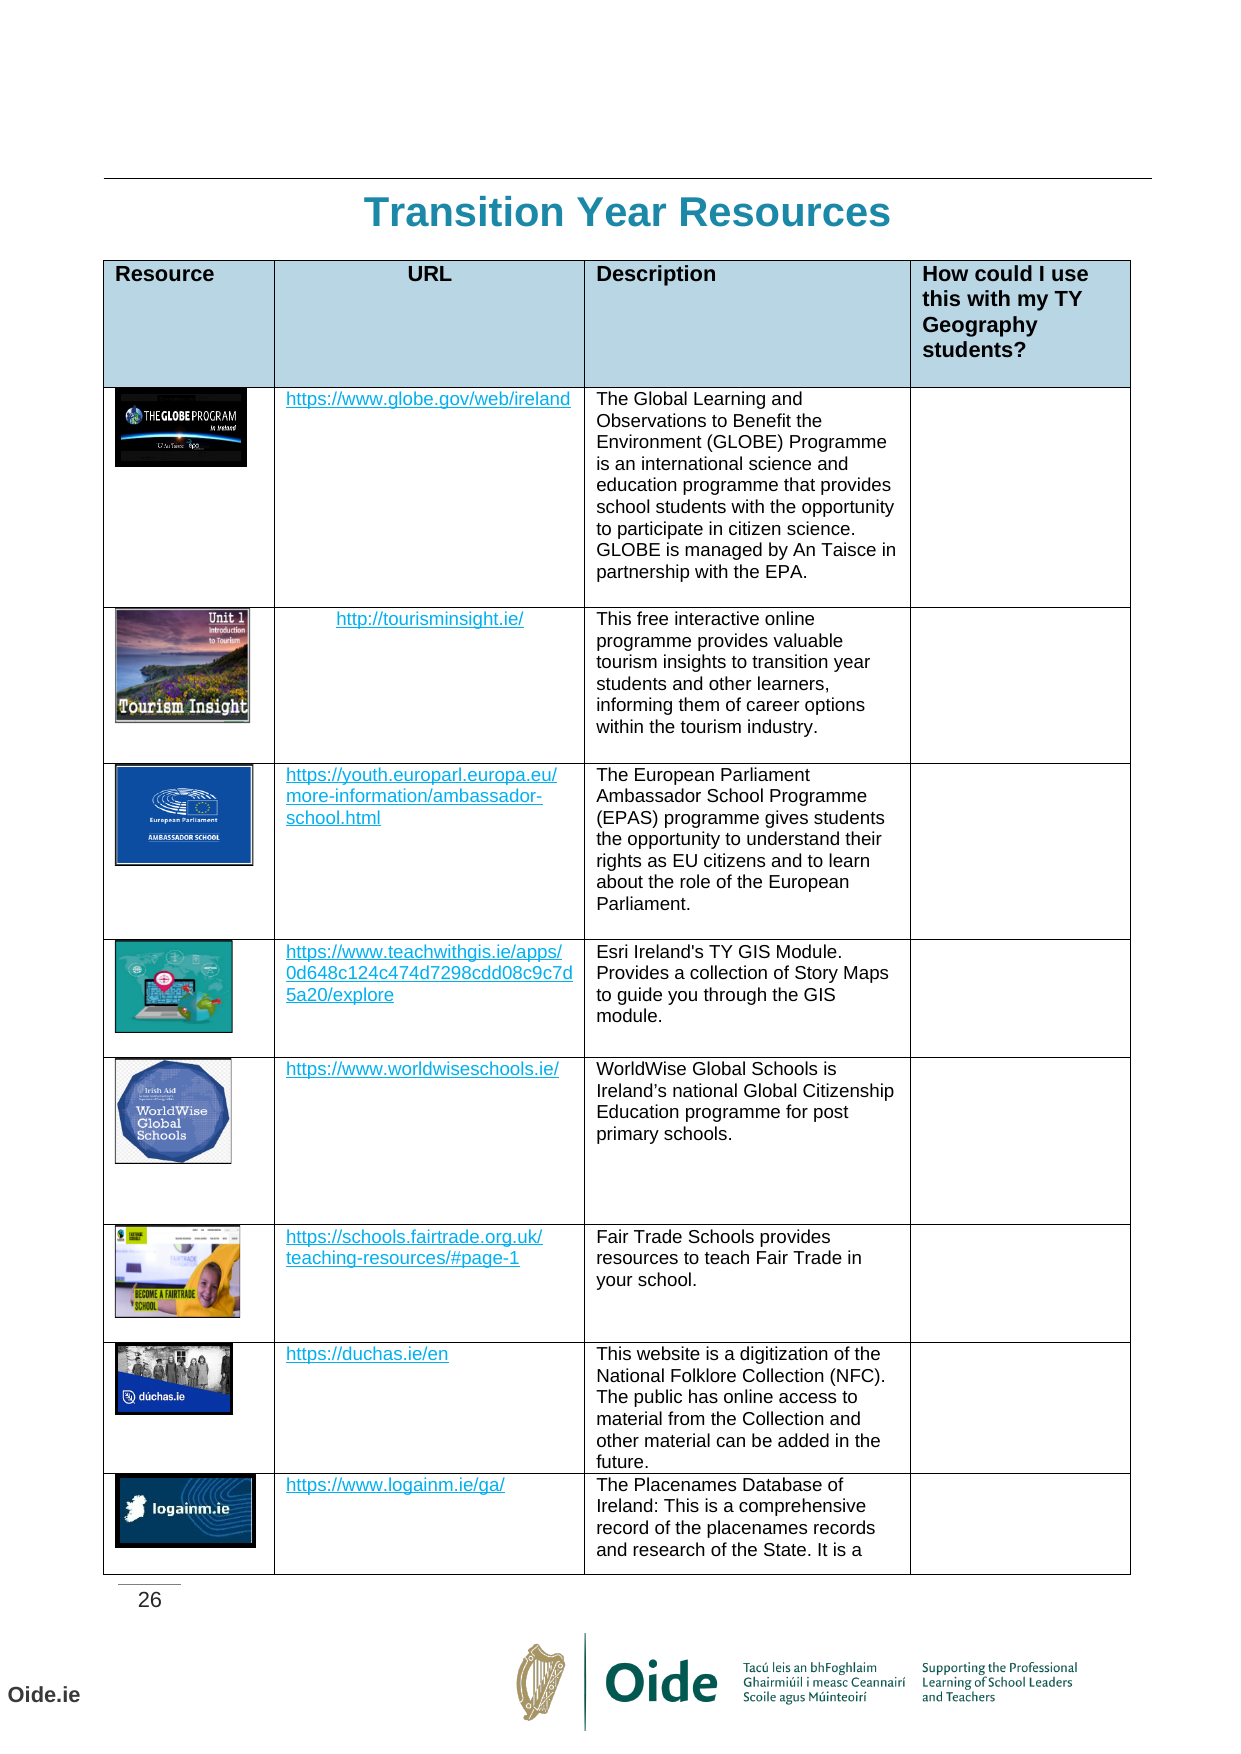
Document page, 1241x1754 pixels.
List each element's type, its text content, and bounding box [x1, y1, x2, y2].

table_cell [911, 608, 1130, 762]
picture [114, 608, 251, 724]
table_cell Esri Ireland's TY GIS Module. Provides a collection of Story Maps to guide you through the GIS module. [585, 940, 910, 1057]
table_cell https://duchas.ie/en [275, 1343, 584, 1473]
table_cell https://youth.europarl.europa.eu/more-information/ambassador-school.html [275, 764, 584, 939]
table_cell [911, 1225, 1130, 1342]
picture [114, 763, 254, 866]
table_cell [911, 1058, 1130, 1224]
table_cell [104, 1225, 274, 1342]
table_cell [104, 764, 274, 939]
table_cell [104, 1343, 274, 1473]
table_cell https://www.teachwithgis.ie/apps/0d648c124c474d7298cdd08c9c7d5a20/explore [275, 940, 584, 1057]
table_cell [104, 940, 274, 1057]
table_header URL [275, 261, 584, 387]
table_cell [911, 940, 1130, 1057]
table_cell [911, 1474, 1130, 1574]
table_cell The European Parliament Ambassador School Programme (EPAS) programme gives students the opportunity to understand their rights as EU citizens and to learn about the role of the European Parliament. [585, 764, 910, 939]
table_cell https://www.worldwiseschools.ie/ [275, 1058, 584, 1224]
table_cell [585, 1474, 910, 1574]
table_cell [104, 388, 274, 607]
table_cell [911, 1343, 1130, 1473]
table_cell Fair Trade Schools provides resources to teach Fair Trade in your school. [585, 1225, 910, 1342]
picture [120, 1478, 252, 1543]
table_header Resource [104, 261, 274, 387]
table_cell [104, 1474, 274, 1574]
table_cell http://tourisminsight.ie/ [275, 608, 584, 762]
subtitle Transition Year Resources [103, 179, 1152, 235]
table_header How could I use this with my TY Geography students? [911, 261, 1130, 387]
table_cell [104, 1058, 274, 1224]
table_cell [911, 764, 1130, 939]
table_cell https://schools.fairtrade.org.uk/teaching-resources/#page-1 [275, 1225, 584, 1342]
table_header Description [585, 261, 910, 387]
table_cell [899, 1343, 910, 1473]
table_cell https://www.globe.gov/web/ireland [275, 388, 584, 607]
table_cell [104, 608, 274, 762]
table_cell [911, 388, 1130, 607]
table_cell The Global Learning and Observations to Benefit the Environment (GLOBE) Programme is an international science and education programme that provides school students with the opportunity to participate in citizen science. GLOBE is managed by An Taisce in partnership with the EPA. [585, 388, 910, 607]
picture [515, 1633, 1078, 1731]
table_cell This free interactive online programme provides valuable tourism insights to transition year students and other learners, informing them of career options within the tourism industry. [585, 608, 910, 762]
picture [114, 1058, 232, 1164]
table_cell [275, 1474, 584, 1574]
picture [114, 1225, 241, 1318]
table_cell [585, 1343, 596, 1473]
picture [121, 394, 241, 461]
picture [118, 1346, 230, 1412]
picture [114, 940, 233, 1033]
table_cell WorldWise Global Schools is Ireland’s national Global Citizenship Education programme for post primary schools. [585, 1058, 910, 1224]
